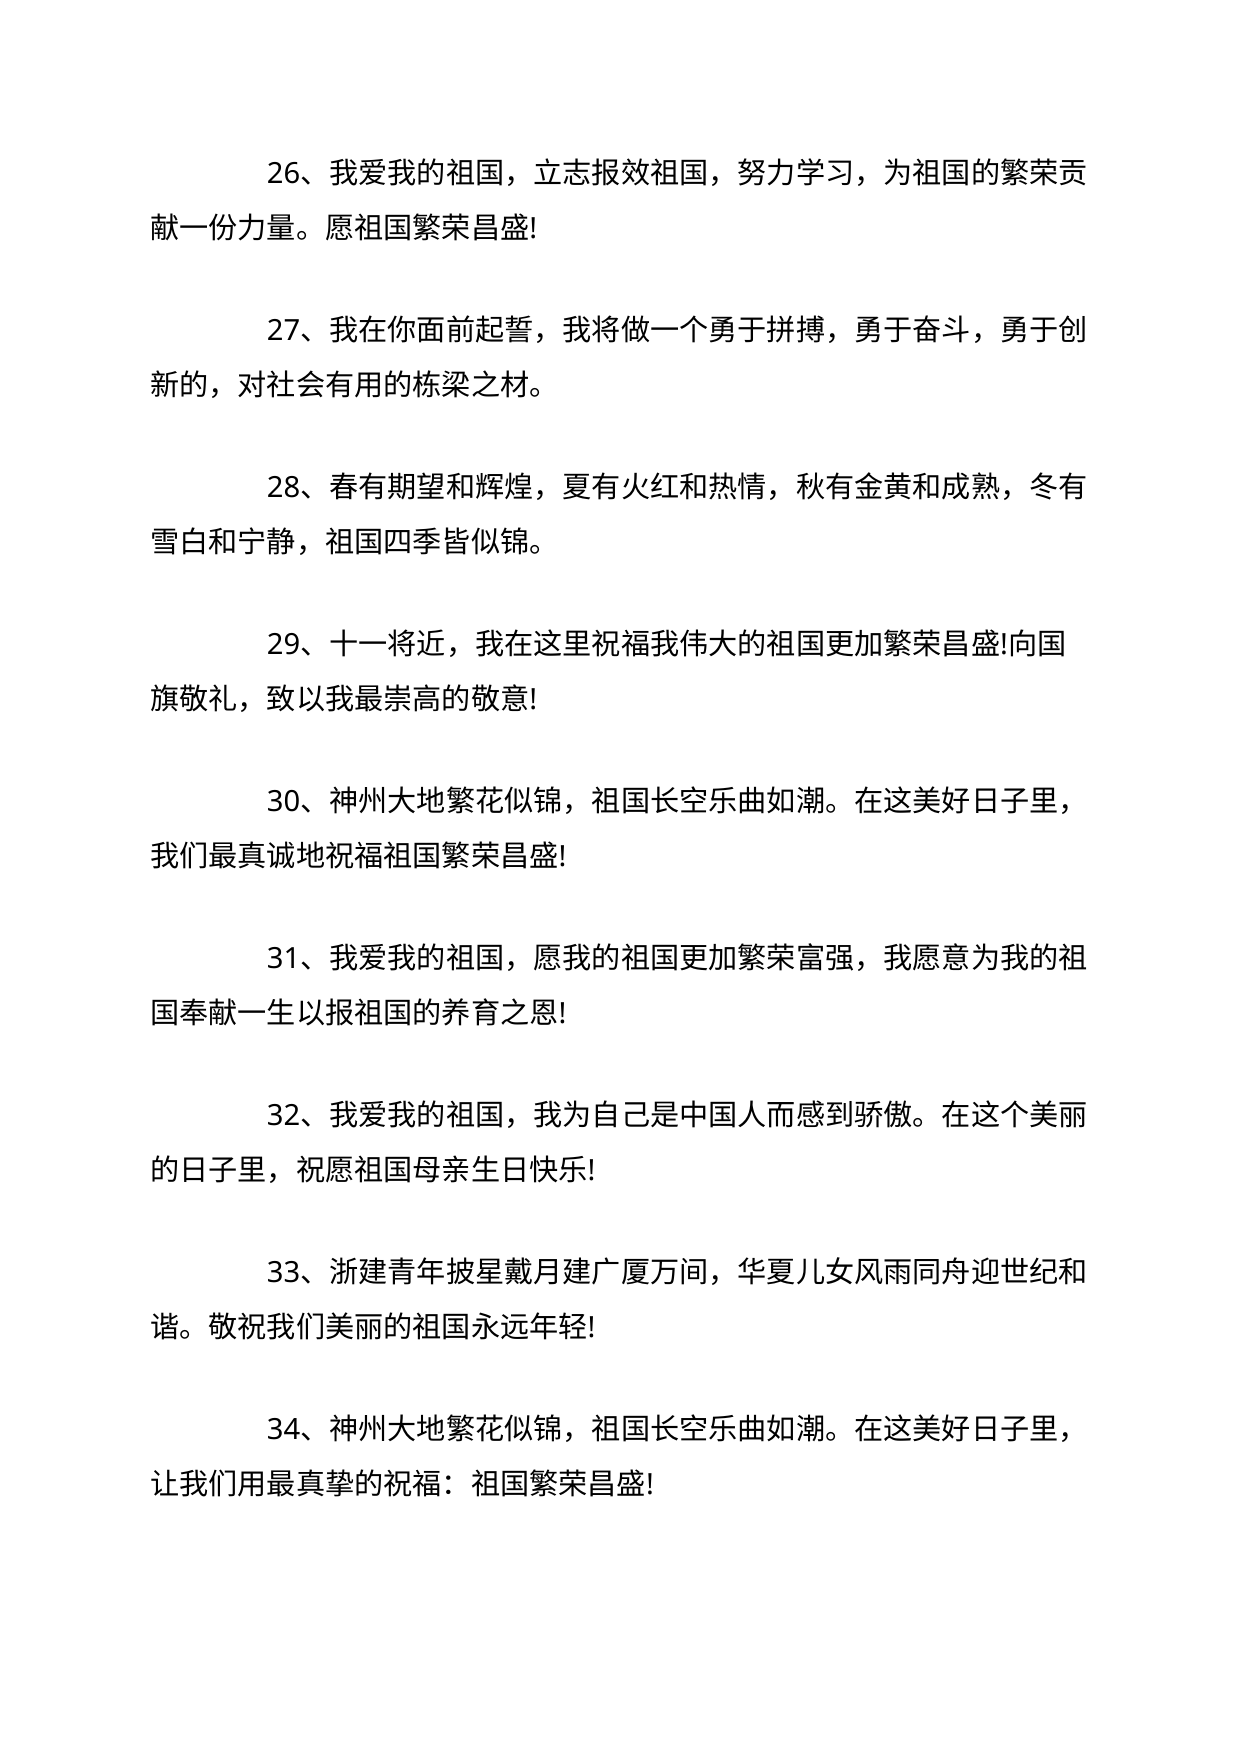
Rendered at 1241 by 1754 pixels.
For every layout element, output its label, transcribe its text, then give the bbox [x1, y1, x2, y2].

text 33、浙建青年披星戴月建广厦万间，华夏儿女风雨同舟迎世纪和谐。敬祝我们美丽的祖国永远年轻! [150, 1248, 1090, 1346]
text 30、神州大地繁花似锦，祖国长空乐曲如潮。在这美好日子里，我们最真诚地祝福祖国繁荣昌盛! [150, 777, 1090, 875]
text 31、我爱我的祖国，愿我的祖国更加繁荣富强，我愿意为我的祖国奉献一生以报祖国的养育之恩! [150, 934, 1090, 1032]
text 27、我在你面前起誓，我将做一个勇于拼搏，勇于奋斗，勇于创新的，对社会有用的栋梁之材。 [150, 307, 1090, 404]
text 28、春有期望和辉煌，夏有火红和热情，秋有金黄和成熟，冬有雪白和宁静，祖国四季皆似锦。 [150, 464, 1090, 561]
text 29、十一将近，我在这里祝福我伟大的祖国更加繁荣昌盛!向国旗敬礼，致以我最崇高的敬意! [150, 621, 1090, 718]
text 26、我爱我的祖国，立志报效祖国，努力学习，为祖国的繁荣贡献一份力量。愿祖国繁荣昌盛! [150, 150, 1090, 247]
text 34、神州大地繁花似锦，祖国长空乐曲如潮。在这美好日子里，让我们用最真挚的祝福：祖国繁荣昌盛! [150, 1405, 1090, 1503]
text 32、我爱我的祖国，我为自己是中国人而感到骄傲。在这个美丽的日子里，祝愿祖国母亲生日快乐! [150, 1091, 1090, 1189]
